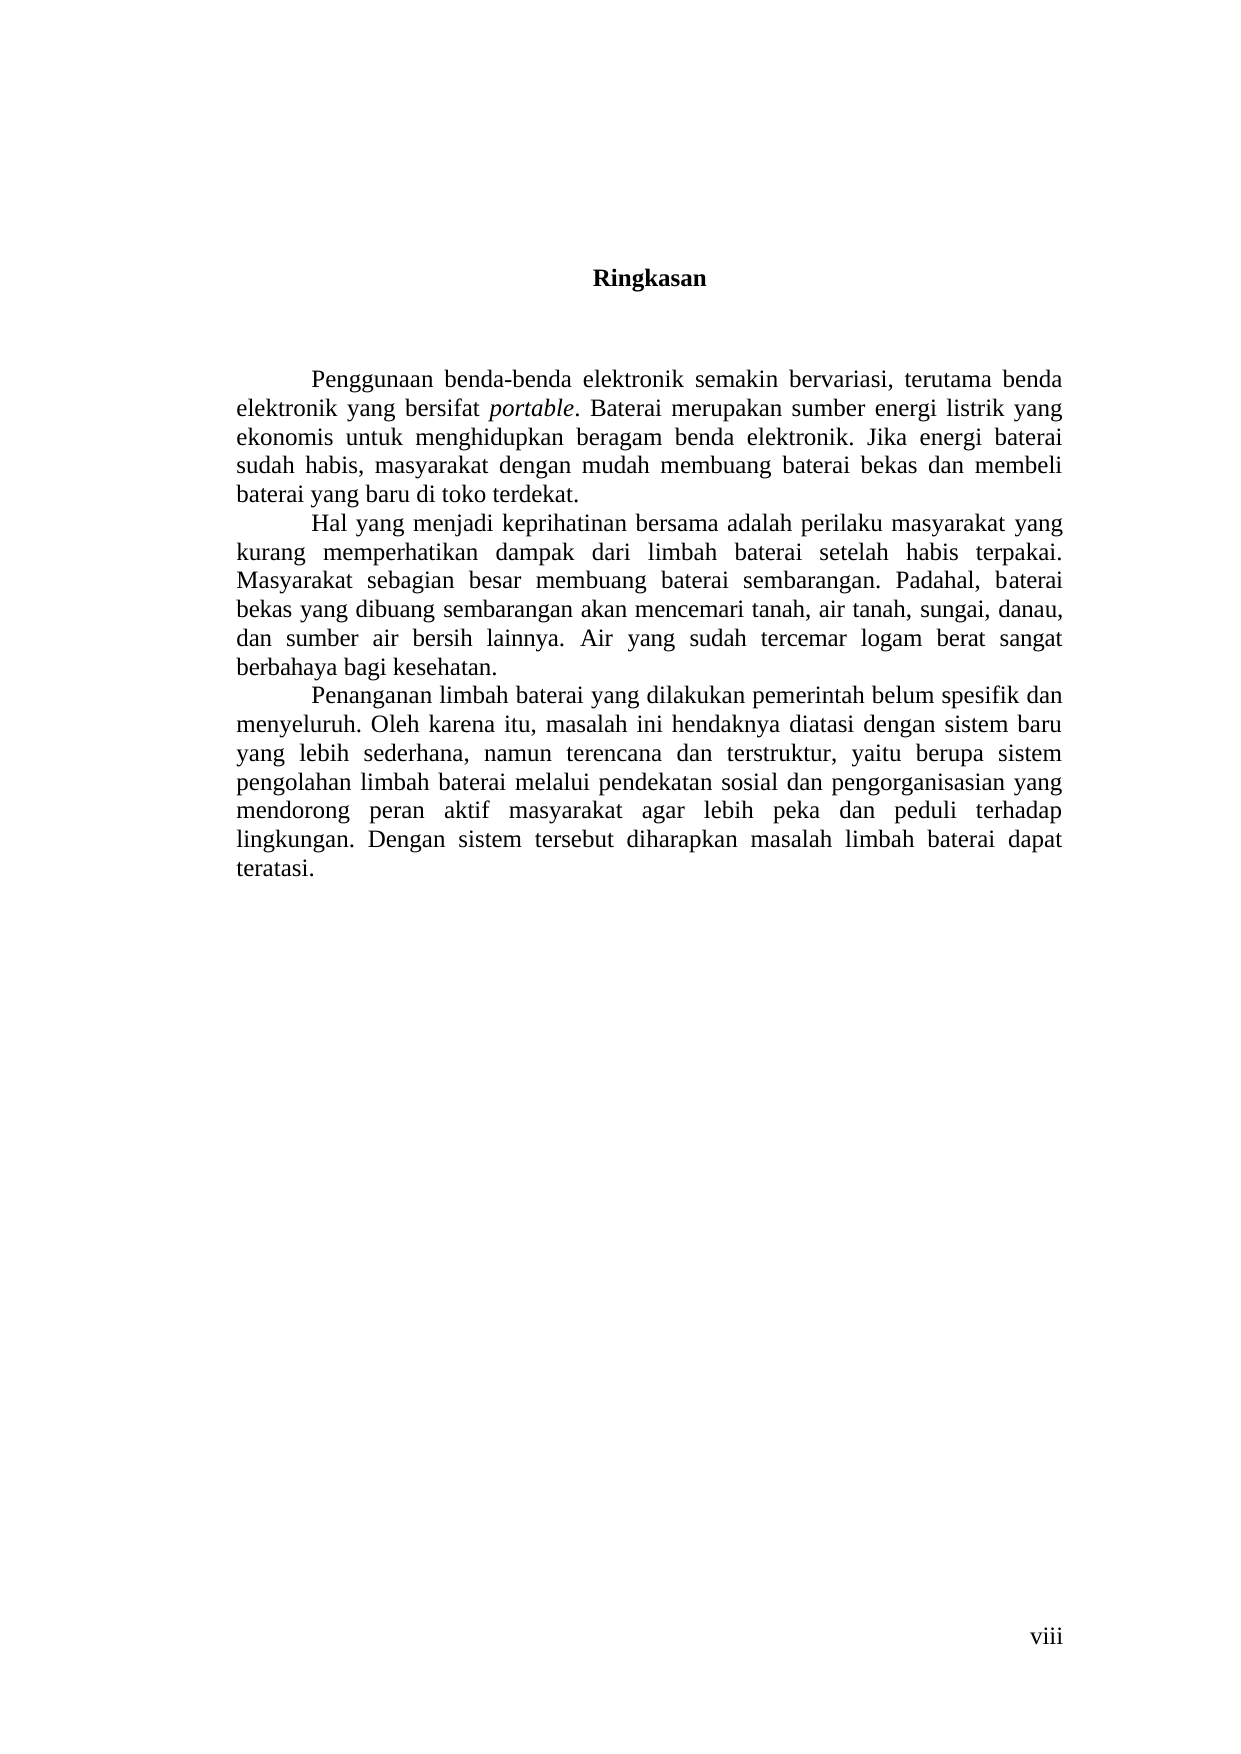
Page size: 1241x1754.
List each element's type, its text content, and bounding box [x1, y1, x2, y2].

text Hal yang menjadi keprihatinan bersama adalah perilaku masyarakat yang kurang memperhatikan dampak dari limbah baterai setelah habis terpakai. Masyarakat sebagian besar membuang baterai sembarangan. Padahal, baterai bekas yang dibuang sembarangan akan mencemari tanah, air tanah, sungai, danau, dan sumber air bersih lainnya. Air yang sudah tercemar logam berat sangat berbahaya bagi kesehatan. [236, 508, 1063, 680]
text Ringkasan [236, 263, 1063, 292]
text Penggunaan benda-benda elektronik semakin bervariasi, terutama benda elektronik yang bersifat portable. Baterai merupakan sumber energi listrik yang ekonomis untuk menghidupkan beragam benda elektronik. Jika energi baterai sudah habis, masyarakat dengan mudah membuang baterai bekas dan membeli baterai yang baru di toko terdekat. [236, 364, 1063, 508]
text Penanganan limbah baterai yang dilakukan pemerintah belum spesifik dan menyeluruh. Oleh karena itu, masalah ini hendaknya diatasi dengan sistem baru yang lebih sederhana, namun terencana dan terstruktur, yaitu berupa sistem pengolahan limbah baterai melalui pendekatan sosial dan pengorganisasian yang mendorong peran aktif masyarakat agar lebih peka dan peduli terhadap lingkungan. Dengan sistem tersebut diharapkan masalah limbah baterai dapat teratasi. [236, 680, 1063, 882]
